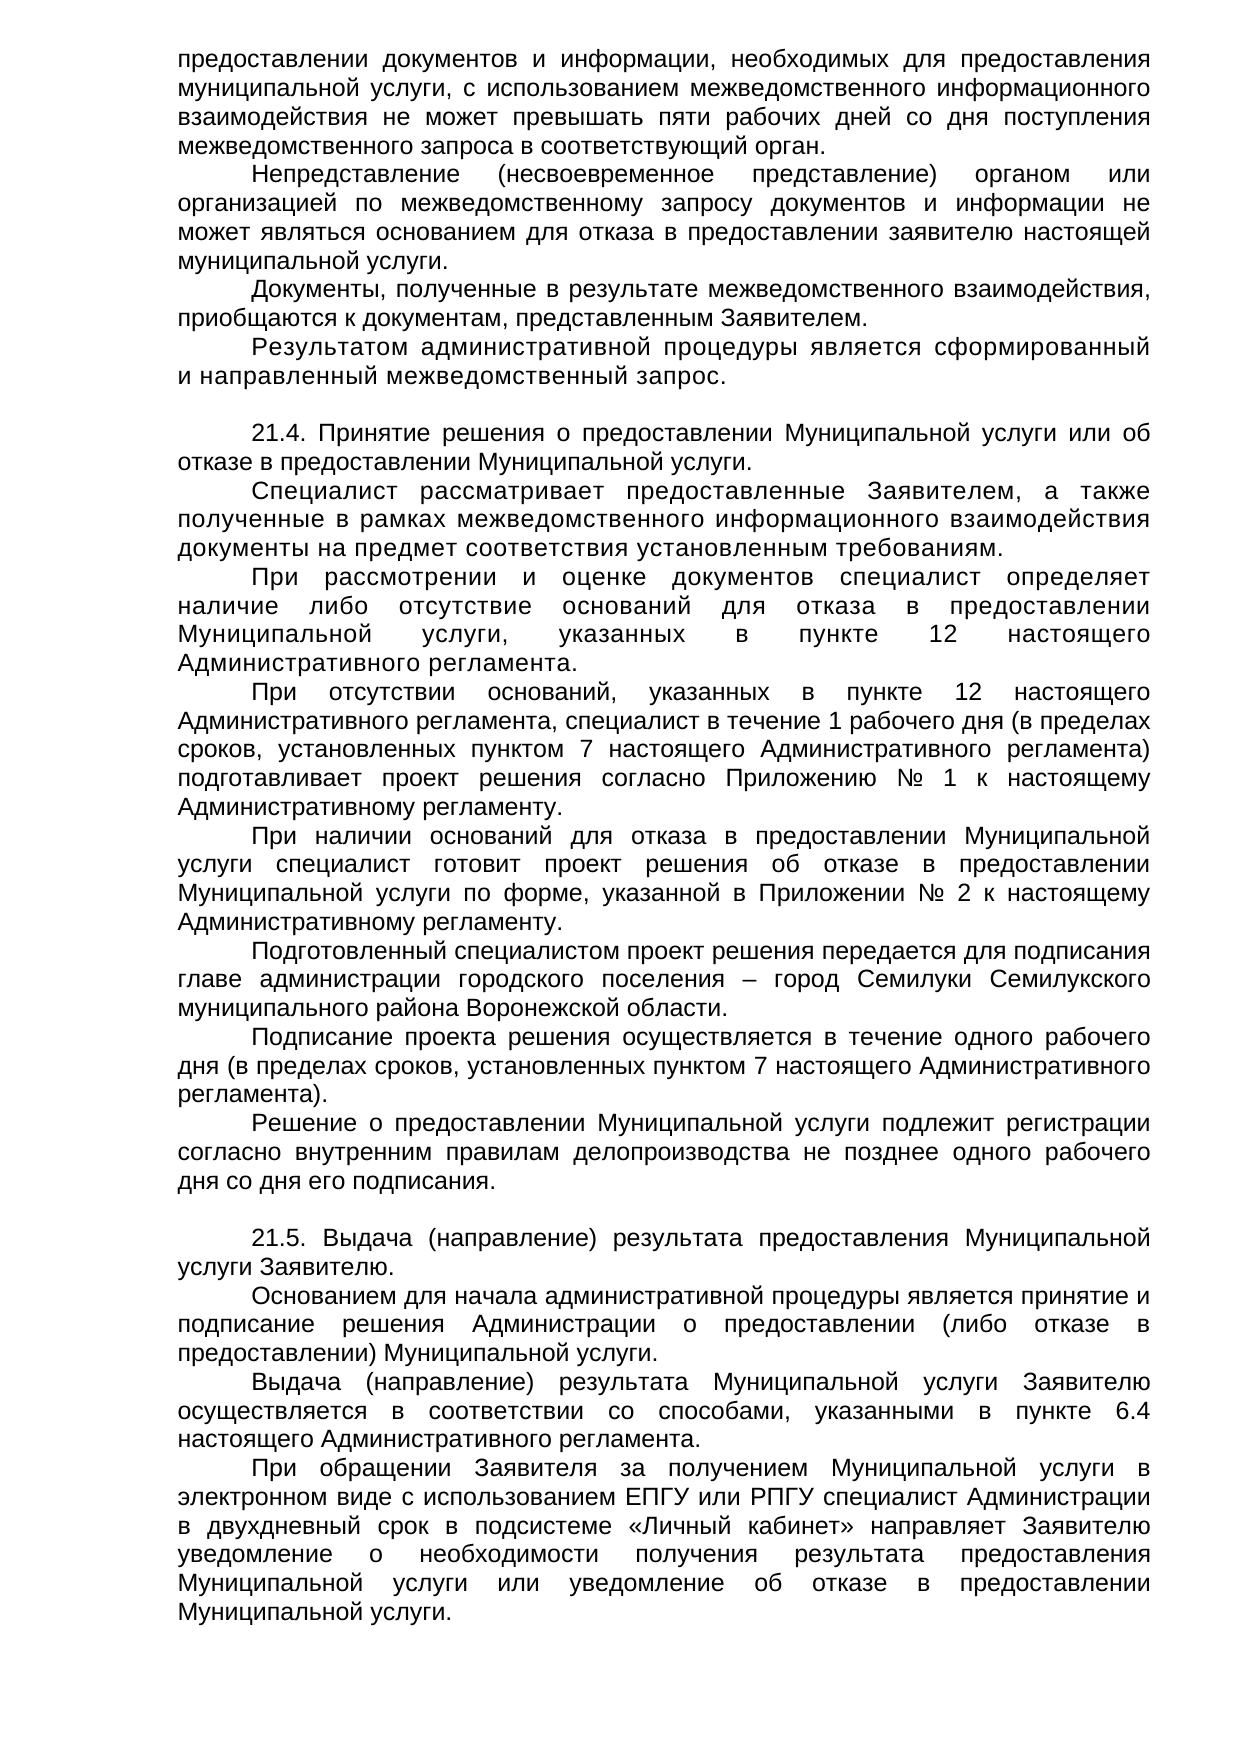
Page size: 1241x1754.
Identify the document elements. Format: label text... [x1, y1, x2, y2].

text Основанием для начала административной процедуры является принятие и подписание решения Администрации о предоставлении (либо отказе в предоставлении) Муниципальной услуги. [177, 1281, 1152, 1367]
text Результатом административной процедуры является сформированный и направленный межведомственный запрос. [177, 332, 1152, 389]
text 21.4. Принятие решения о предоставлении Муниципальной услуги или об отказе в предоставлении Муниципальной услуги. [177, 418, 1152, 476]
text Выдача (направление) результата Муниципальной услуги Заявителю осуществляется в соответствии со способами, указанными в пункте 6.4 настоящего Административного регламента. [177, 1367, 1152, 1453]
text При рассмотрении и оценке документов специалист определяет наличие либо отсутствие оснований для отказа в предоставлении Муниципальной услуги, указанных в пункте 12 настоящего Административного регламента. [177, 562, 1152, 677]
text При отсутствии оснований, указанных в пункте 12 настоящего Административного регламента, специалист в течение 1 рабочего дня (в пределах сроков, установленных пунктом 7 настоящего Административного регламента) подготавливает проект решения согласно Приложению № 1 к настоящему Административному регламенту. [177, 677, 1152, 821]
text Подписание проекта решения осуществляется в течение одного рабочего дня (в пределах сроков, установленных пунктом 7 настоящего Административного регламента). [177, 1022, 1152, 1108]
text При обращении Заявителя за получением Муниципальной услуги в электронном виде с использованием ЕПГУ или РПГУ специалист Администрации в двухдневный срок в подсистеме «Личный кабинет» направляет Заявителю уведомление о необходимости получения результата предоставления Муниципальной услуги или уведомление об отказе в предоставлении Муниципальной услуги. [177, 1453, 1152, 1626]
text Непредставление (несвоевременное представление) органом или организацией по межведомственному запросу документов и информации не может являться основанием для отказа в предоставлении заявителю настоящей муниципальной услуги. [177, 159, 1152, 274]
text Специалист рассматривает предоставленные Заявителем, а также полученные в рамках межведомственного информационного взаимодействия документы на предмет соответствия установленным требованиям. [177, 476, 1152, 562]
text Документы, полученные в результате межведомственного взаимодействия, приобщаются к документам, представленным Заявителем. [177, 274, 1152, 332]
text 21.5. Выдача (направление) результата предоставления Муниципальной услуги Заявителю. [177, 1223, 1152, 1281]
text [177, 44, 1152, 159]
text Решение о предоставлении Муниципальной услуги подлежит регистрации согласно внутренним правилам делопроизводства не позднее одного рабочего дня со дня его подписания. [177, 1108, 1152, 1194]
text При наличии оснований для отказа в предоставлении Муниципальной услуги специалист готовит проект решения об отказе в предоставлении Муниципальной услуги по форме, указанной в Приложении № 2 к настоящему Административному регламенту. [177, 821, 1152, 936]
text Подготовленный специалистом проект решения передается для подписания главе администрации городского поселения – город Семилуки Семилукского муниципального района Воронежской области. [177, 936, 1152, 1022]
